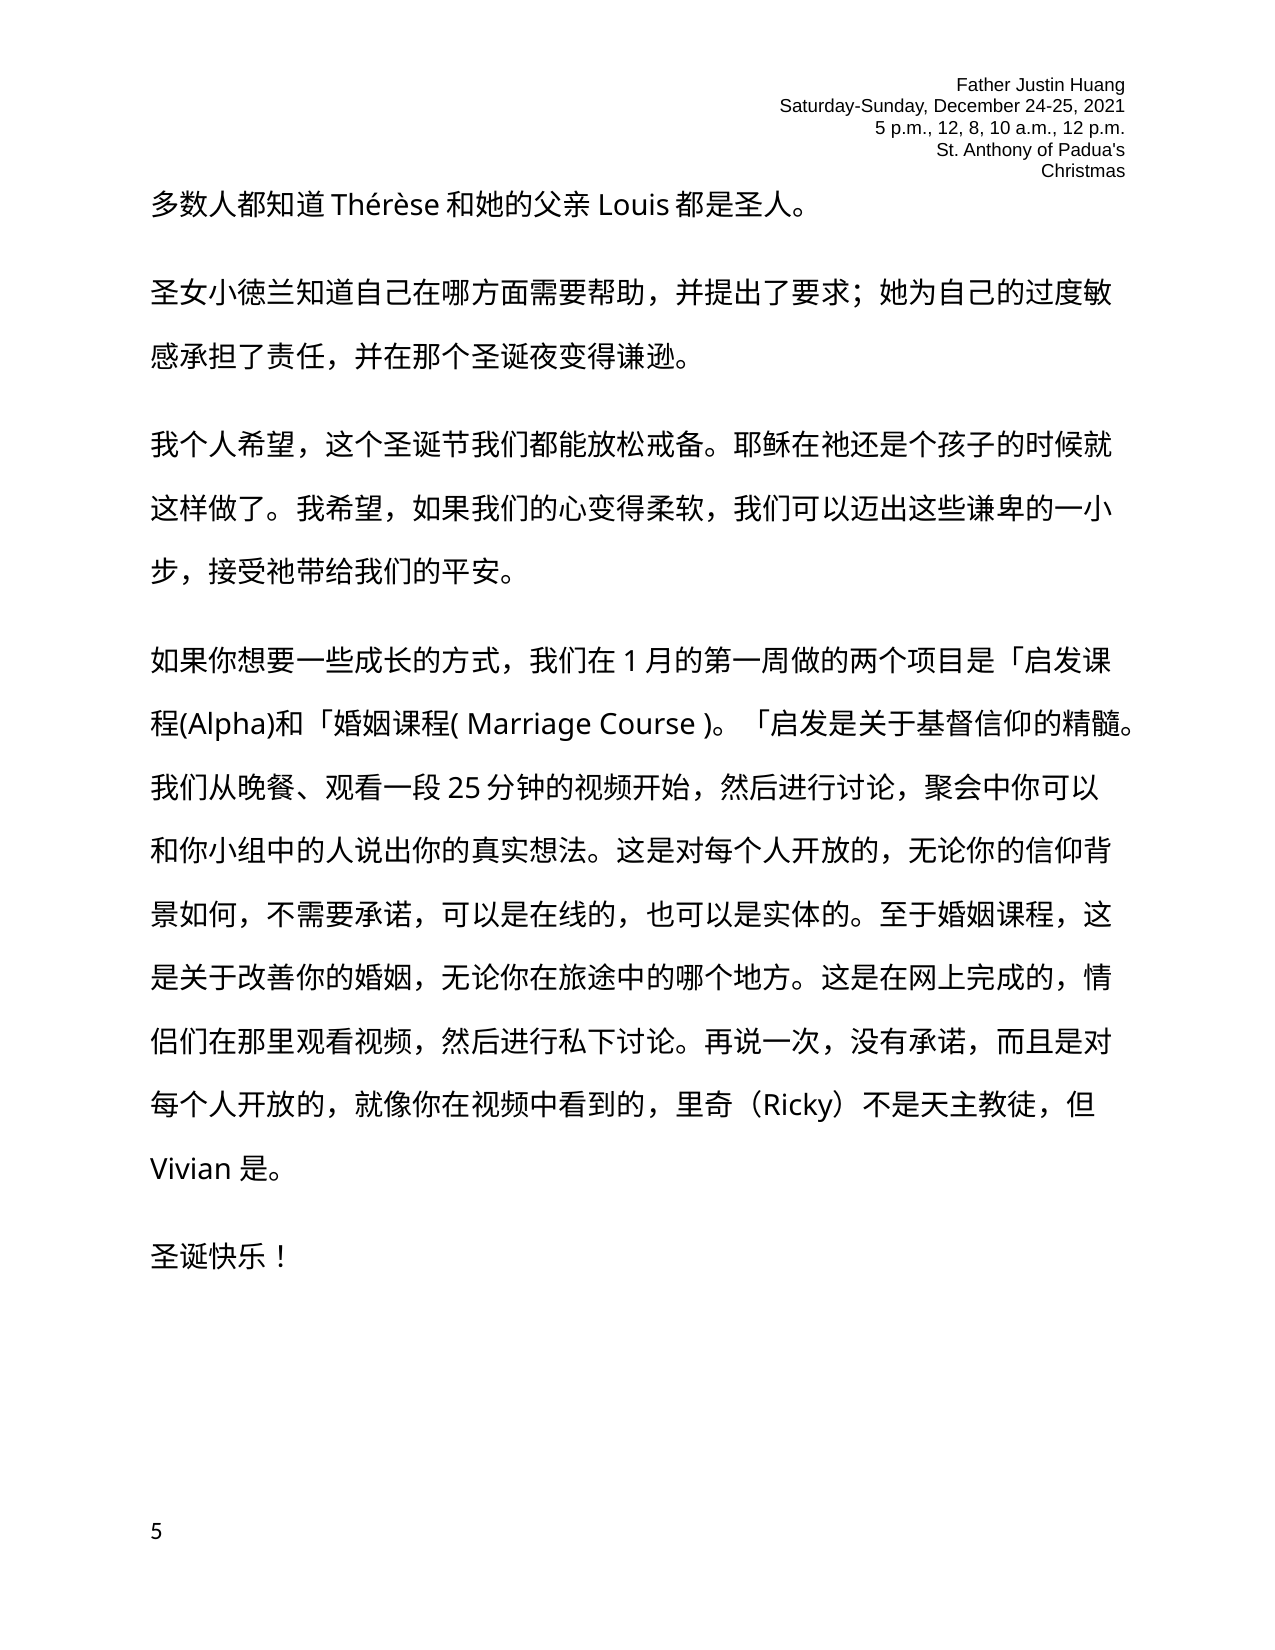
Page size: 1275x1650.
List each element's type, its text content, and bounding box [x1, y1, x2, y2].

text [150, 182, 1125, 224]
text 圣诞快乐！ [150, 1234, 1125, 1276]
text 如果你想要一些成长的方式，我们在1月的第一周做的两个项目是「启发课程(Alpha)和「婚姻课程( Marriage Course )。「启发是关于基督信仰的精髓。我们从晚餐、观看一段25分钟的视频开始，然后进行讨论，聚会中你可以和你小组中的人说出你的真实想法。这是对每个人开放的，无论你的信仰背景如何，不需要承诺，可以是在线的，也可以是实体的。至于婚姻课程，这是关于改善你的婚姻，无论你在旅途中的哪个地方。这是在网上完成的，情侣们在那里观看视频，然后进行私下讨论。再说一次，没有承诺，而且是对每个人开放的，就像你在视频中看到的，里奇（Ricky）不是天主教徒，但Vivian 是。 [150, 637, 1125, 1188]
text 圣女小徳兰知道自己在哪方面需要帮助，并提出了要求；她为自己的过度敏感承担了责任，并在那个圣诞夜变得谦逊。 [150, 270, 1125, 376]
text 我个人希望，这个圣诞节我们都能放松戒备。耶稣在祂还是个孩子的时候就这样做了。我希望，如果我们的心变得柔软，我们可以迈出这些谦卑的一小步，接受祂带给我们的平安。 [150, 422, 1125, 591]
